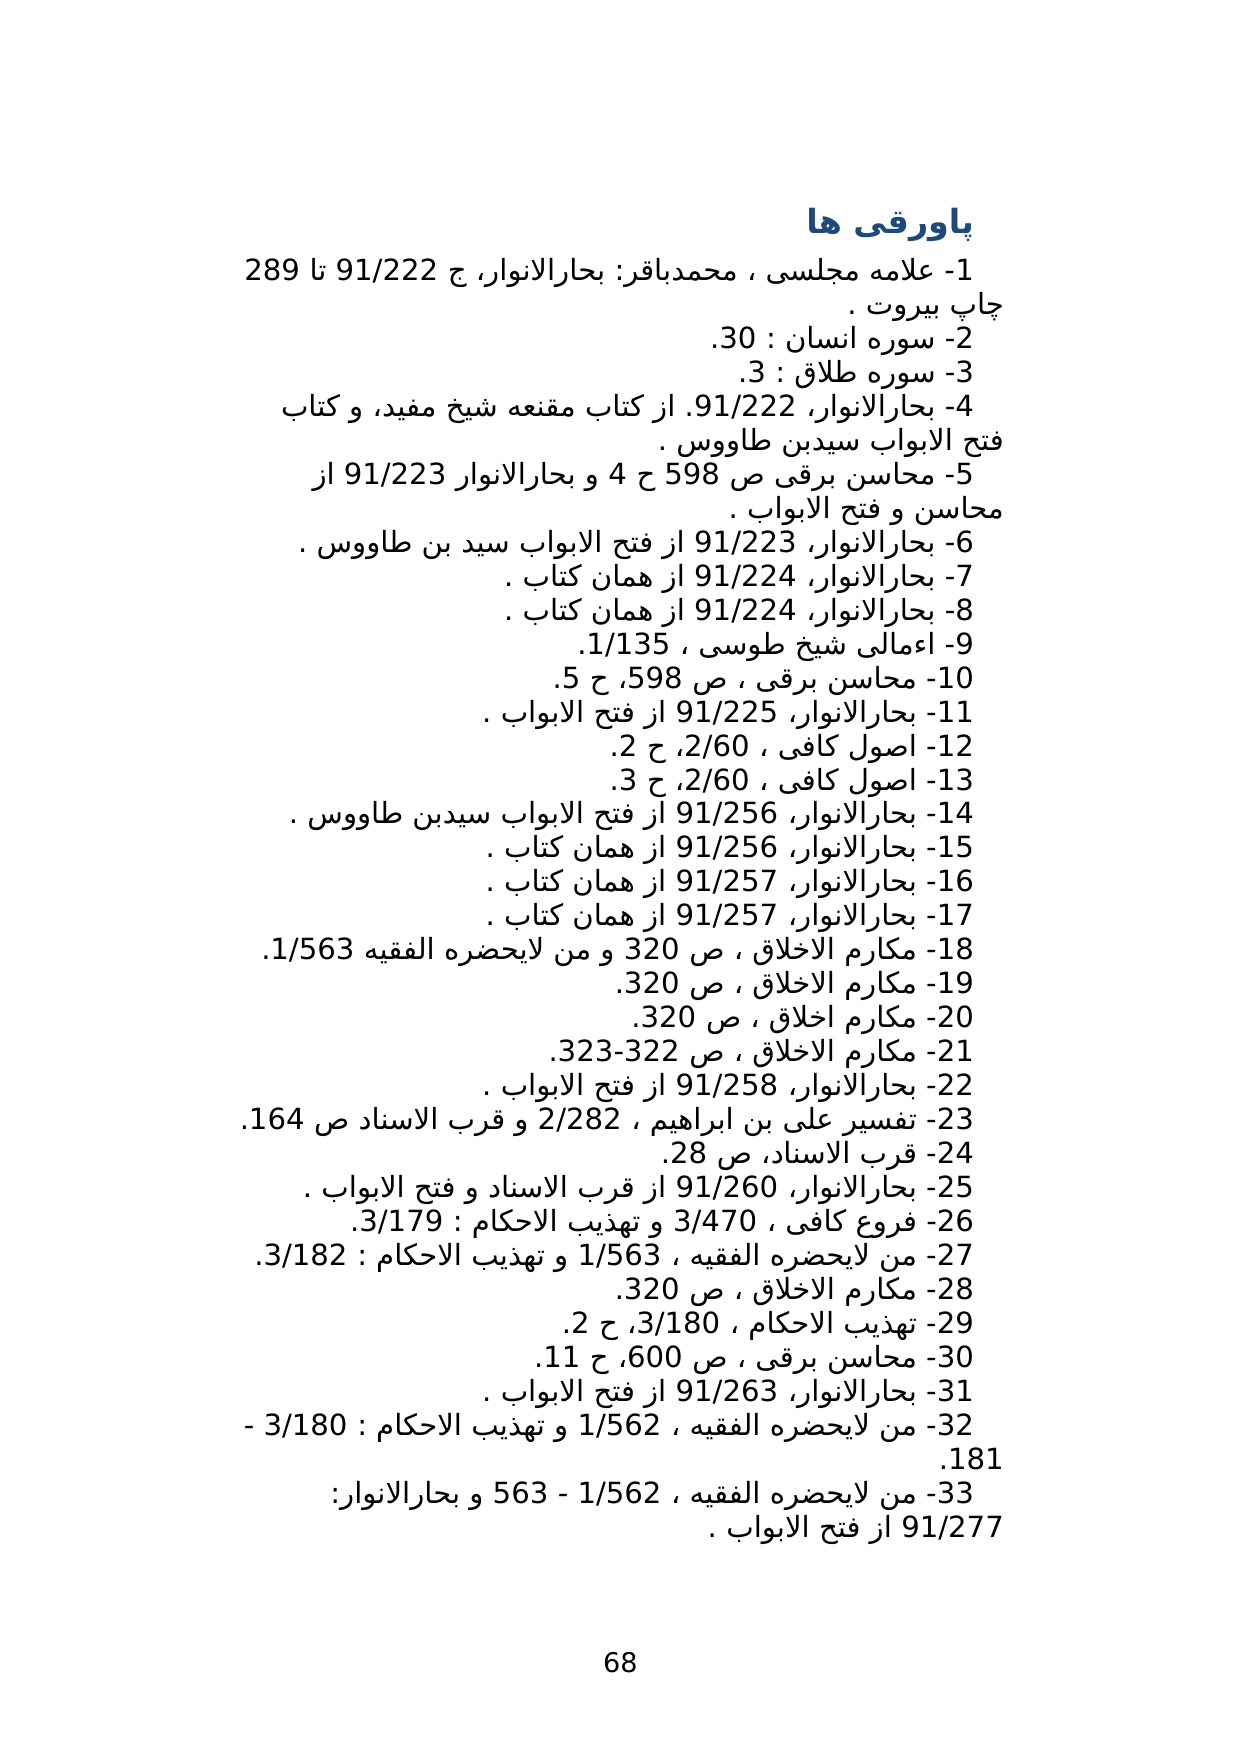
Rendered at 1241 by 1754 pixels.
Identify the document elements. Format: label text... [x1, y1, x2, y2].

text 9- اءمالى شيخ طوسى ، 1/135. [236, 627, 1004, 661]
text 29- تهذيب الاحكام ، 3/180، ح 2. [236, 1306, 1004, 1340]
text 28- مكارم الاخلاق ، ص 320. [236, 1272, 1004, 1306]
text 24- قرب الاسناد، ص 28. [236, 1136, 1004, 1170]
text 19- مكارم الاخلاق ، ص 320. [236, 967, 1004, 1001]
text 14- بحارالانوار، 91/256 از فتح الابواب سيدبن طاووس . [236, 797, 1004, 831]
text 18- مكارم الاخلاق ، ص 320 و من لايحضره الفقيه 1/563. [236, 933, 1004, 967]
text 17- بحارالانوار، 91/257 از همان كتاب . [236, 899, 1004, 933]
text 12- اصول كافى ، 2/60، ح 2. [236, 729, 1004, 763]
text 2- سوره انسان : 30. [236, 321, 1004, 355]
text 33- من لايحضره الفقيه ، 1/562 - 563 و بحارالانوار: 91/277 از فتح الابواب . [236, 1476, 1004, 1544]
text 30- محاسن برقى ، ص 600، ح 11. [236, 1340, 1004, 1374]
text 23- تفسير على بن ابراهيم ، 2/282 و قرب الاسناد ص 164. [236, 1102, 1004, 1136]
text 25- بحارالانوار، 91/260 از قرب الاسناد و فتح الابواب . [236, 1170, 1004, 1204]
text 13- اصول كافى ، 2/60، ح 3. [236, 763, 1004, 797]
text 21- مكارم الاخلاق ، ص 322-323. [236, 1034, 1004, 1068]
text 7- بحارالانوار، 91/224 از همان كتاب . [236, 559, 1004, 593]
text 11- بحارالانوار، 91/225 از فتح الابواب . [236, 695, 1004, 729]
text 6- بحارالانوار، 91/223 از فتح الابواب سيد بن طاووس . [236, 525, 1004, 559]
text 5- محاسن برقى ص 598 ح 4 و بحارالانوار 91/223 از محاسن و فتح الابواب . [236, 457, 1004, 525]
text 1- علامه مجلسى ، محمدباقر: بحارالانوار، ج 91/222 تا 289 چاپ بيروت . [236, 253, 1004, 321]
text 31- بحارالانوار، 91/263 از فتح الابواب . [236, 1374, 1004, 1408]
subtitle پاورقی ها [236, 202, 1004, 241]
text 20- مكارم اخلاق ، ص 320. [236, 1001, 1004, 1034]
text 32- من لايحضره الفقيه ، 1/562 و تهذيب الاحكام : 3/180 - 181. [236, 1408, 1004, 1476]
text 4- بحارالانوار، 91/222. از كتاب مقنعه شيخ مفيد، و كتاب فتح الابواب سيدبن طاووس . [236, 389, 1004, 457]
text 26- فروع كافى ، 3/470 و تهذيب الاحكام : 3/179. [236, 1204, 1004, 1238]
text 8- بحارالانوار، 91/224 از همان كتاب . [236, 593, 1004, 627]
text 10- محاسن برقى ، ص 598، ح 5. [236, 661, 1004, 695]
text 3- سوره طلاق : 3. [236, 355, 1004, 389]
text 22- بحارالانوار، 91/258 از فتح الابواب . [236, 1068, 1004, 1102]
text 27- من لايحضره الفقيه ، 1/563 و تهذيب الاحكام : 3/182. [236, 1238, 1004, 1272]
text 16- بحارالانوار، 91/257 از همان كتاب . [236, 865, 1004, 899]
text 15- بحارالانوار، 91/256 از همان كتاب . [236, 831, 1004, 865]
